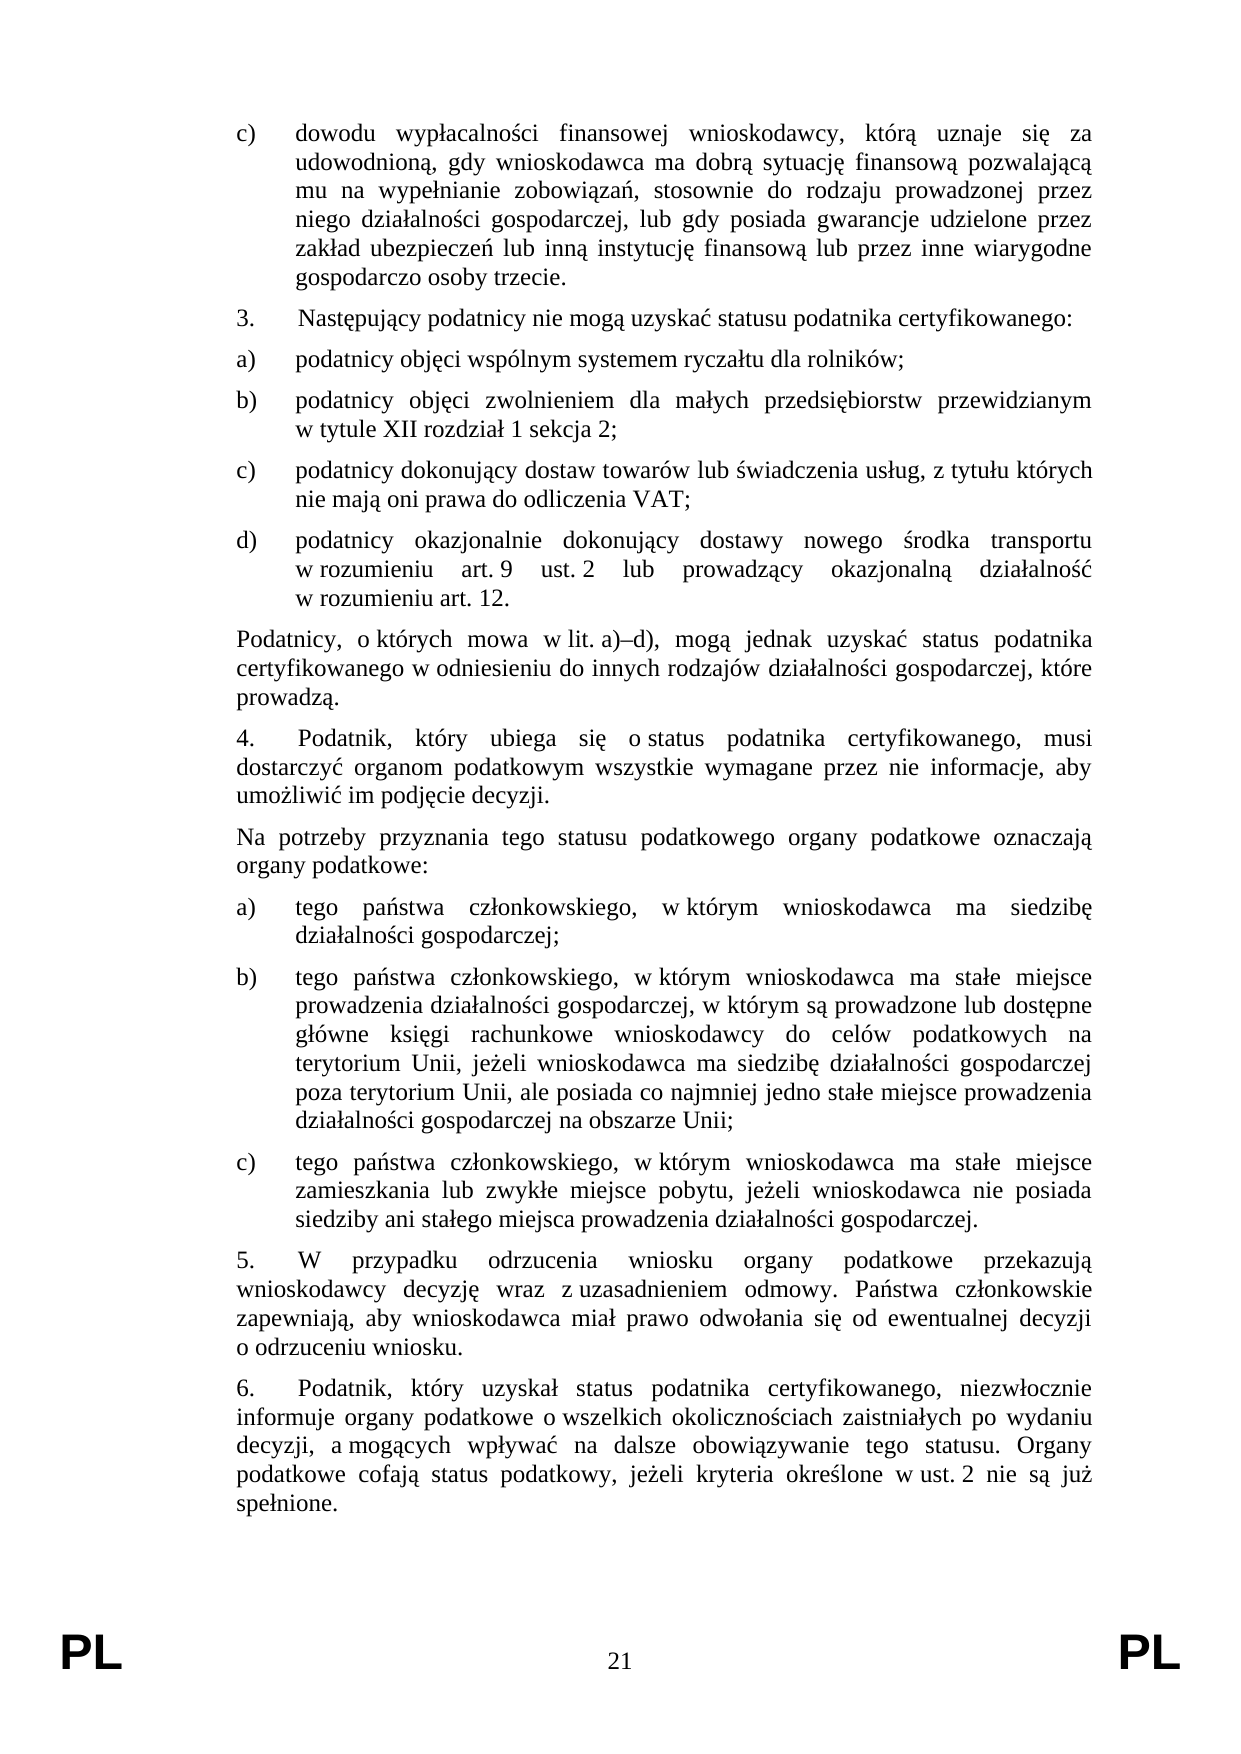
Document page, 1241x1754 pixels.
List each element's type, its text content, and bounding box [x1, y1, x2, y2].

text 5. W przypadku odrzucenia wniosku organy podatkowe przekazują wnioskodawcy decyzję wraz z uzasadnieniem odmowy. Państwa członkowskie zapewniają, aby wnioskodawca miał prawo odwołania się od ewentualnej decyzji o odrzuceniu wniosku. [236, 1246, 1093, 1361]
text c) dowodu wypłacalności finansowej wnioskodawcy, którą uznaje się za udowodnioną, gdy wnioskodawca ma dobrą sytuację finansową pozwalającą mu na wypełnianie zobowiązań, stosownie do rodzaju prowadzonej przez niego działalności gospodarczej, lub gdy posiada gwarancje udzielone przez zakład ubezpieczeń lub inną instytucję finansową lub przez inne wiarygodne gospodarczo osoby trzecie. [236, 118, 1093, 291]
text b) podatnicy objęci zwolnieniem dla małych przedsiębiorstw przewidzianym w tytule XII rozdział 1 sekcja 2; [236, 386, 1093, 443]
text 3. Następujący podatnicy nie mogą uzyskać statusu podatnika certyfikowanego: [236, 303, 1093, 332]
text a) tego państwa członkowskiego, w którym wnioskodawca ma siedzibę działalności gospodarczej; [236, 892, 1093, 949]
text Na potrzeby przyznania tego statusu podatkowego organy podatkowe oznaczają organy podatkowe: [236, 822, 1093, 879]
text b) tego państwa członkowskiego, w którym wnioskodawca ma stałe miejsce prowadzenia działalności gospodarczej, w którym są prowadzone lub dostępne główne księgi rachunkowe wnioskodawcy do celów podatkowych na terytorium Unii, jeżeli wnioskodawca ma siedzibę działalności gospodarczej poza terytorium Unii, ale posiada co najmniej jedno stałe miejsce prowadzenia działalności gospodarczej na obszarze Unii; [236, 962, 1093, 1134]
text 4. Podatnik, który ubiega się o status podatnika certyfikowanego, musi dostarczyć organom podatkowym wszystkie wymagane przez nie informacje, aby umożliwić im podjęcie decyzji. [236, 723, 1093, 809]
text Podatnicy, o których mowa w lit. a)–d), mogą jednak uzyskać status podatnika certyfikowanego w odniesieniu do innych rodzajów działalności gospodarczej, które prowadzą. [236, 624, 1093, 711]
text a) podatnicy objęci wspólnym systemem ryczałtu dla rolników; [236, 344, 1093, 373]
text c) tego państwa członkowskiego, w którym wnioskodawca ma stałe miejsce zamieszkania lub zwykłe miejsce pobytu, jeżeli wnioskodawca nie posiada siedziby ani stałego miejsca prowadzenia działalności gospodarczej. [236, 1147, 1093, 1233]
text d) podatnicy okazjonalnie dokonujący dostawy nowego środka transportu w rozumieniu art. 9 ust. 2 lub prowadzący okazjonalną działalność w rozumieniu art. 12. [236, 526, 1093, 612]
text c) podatnicy dokonujący dostaw towarów lub świadczenia usług, z tytułu których nie mają oni prawa do odliczenia VAT; [236, 456, 1093, 513]
text 6. Podatnik, który uzyskał status podatnika certyfikowanego, niezwłocznie informuje organy podatkowe o wszelkich okolicznościach zaistniałych po wydaniu decyzji, a mogących wpływać na dalsze obowiązywanie tego statusu. Organy podatkowe cofają status podatkowy, jeżeli kryteria określone w ust. 2 nie są już spełnione. [236, 1373, 1093, 1517]
